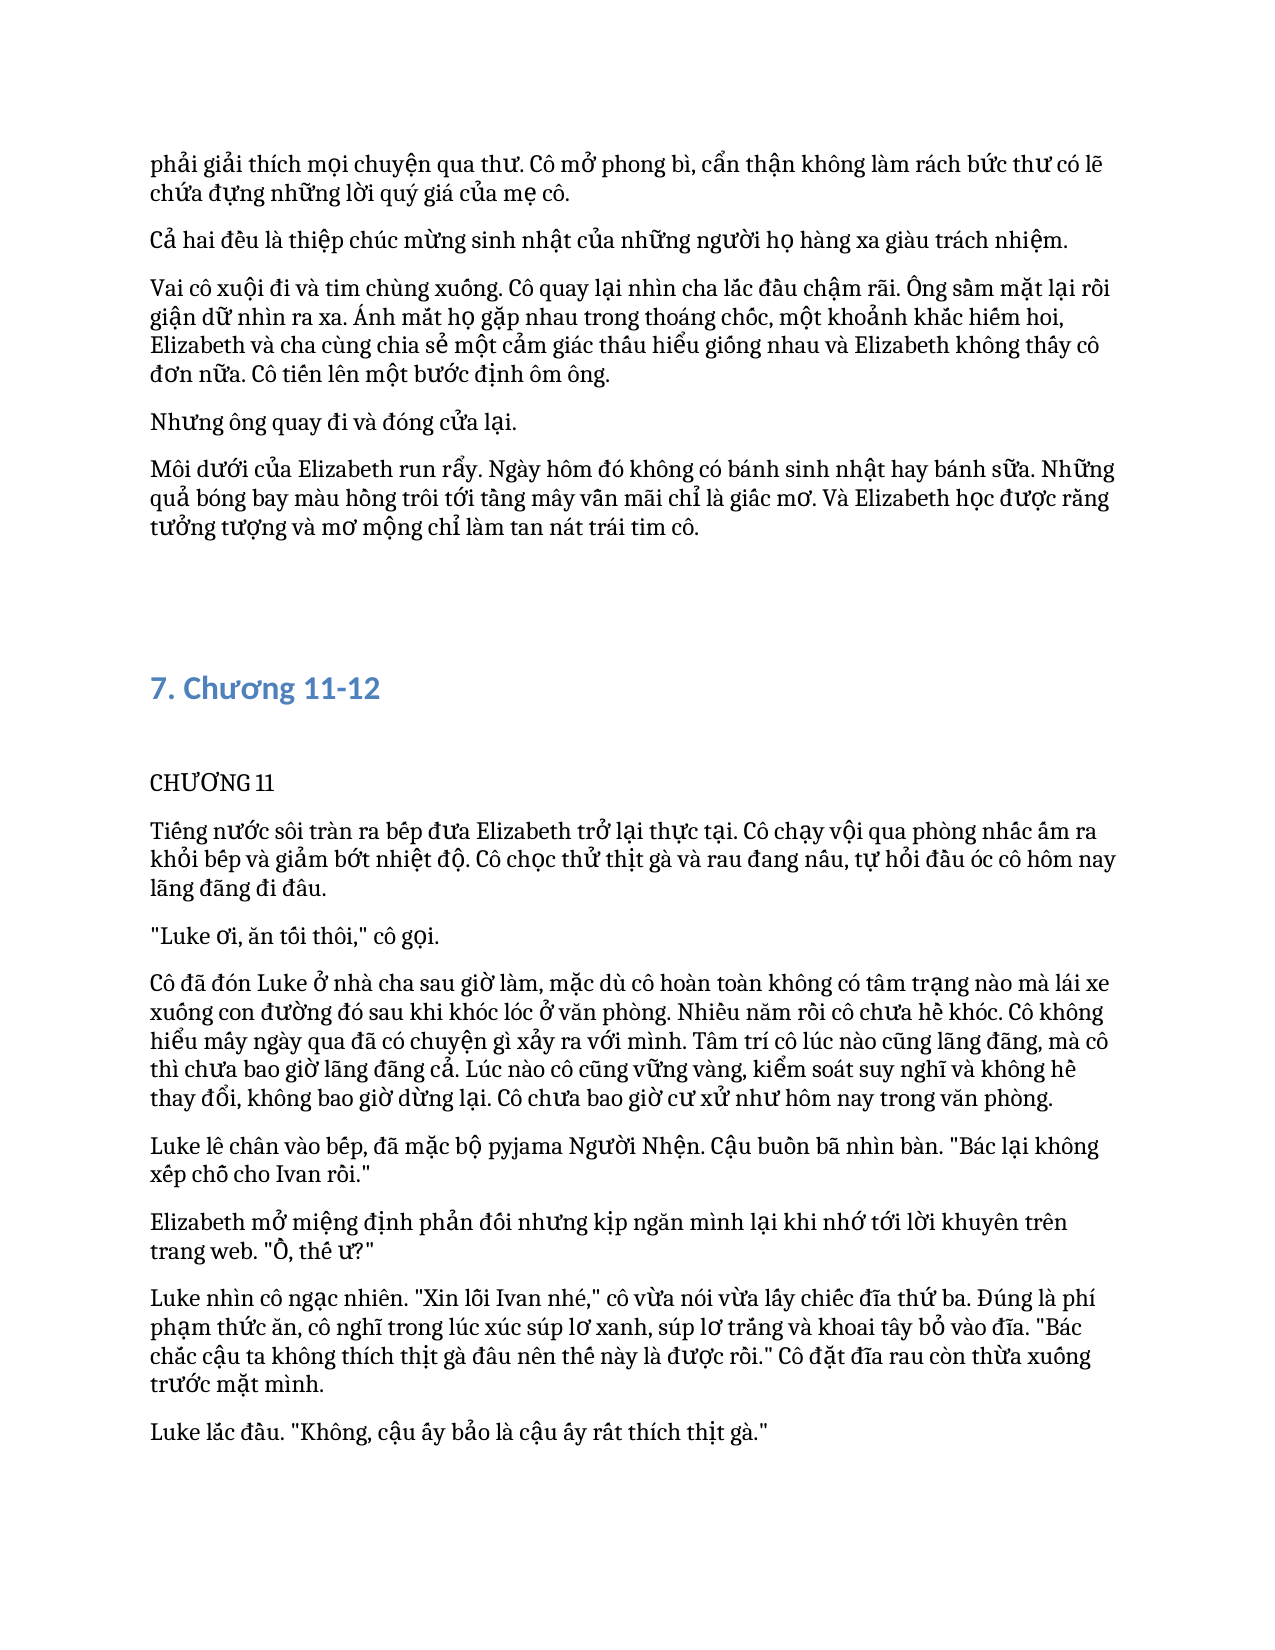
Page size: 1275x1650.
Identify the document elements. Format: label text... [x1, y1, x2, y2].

text Luke lê chân vào bếp, đã mặc bộ pyjama Người Nhện. Cậu buồn bã nhìn bàn. "Bác lại không xếp chỗ cho Ivan rồi." [150, 1132, 1125, 1189]
text Cô đã đón Luke ở nhà cha sau giờ làm, mặc dù cô hoàn toàn không có tâm trạng nào mà lái xe xuống con đường đó sau khi khóc lóc ở văn phòng. Nhiều năm rồi cô chưa hề khóc. Cô không hiểu mấy ngày qua đã có chuyện gì xảy ra với mình. Tâm trí cô lúc nào cũng lãng đãng, mà cô thì chưa bao giờ lãng đãng cả. Lúc nào cô cũng vững vàng, kiểm soát suy nghĩ và không hề thay đổi, không bao giờ dừng lại. Cô chưa bao giờ cư xử như hôm nay trong văn phòng. [150, 969, 1125, 1113]
text Nhưng ông quay đi và đóng cửa lại. [150, 407, 1125, 436]
text Luke nhìn cô ngạc nhiên. "Xin lỗi Ivan nhé," cô vừa nói vừa lấy chiếc đĩa thứ ba. Đúng là phí phạm thức ăn, cô nghĩ trong lúc xúc súp lơ xanh, súp lơ trắng và khoai tây bỏ vào đĩa. "Bác chắc cậu ta không thích thịt gà đâu nên thế này là được rồi." Cô đặt đĩa rau còn thừa xuống trước mặt mình. [150, 1284, 1125, 1399]
text Cả hai đều là thiệp chúc mừng sinh nhật của những người họ hàng xa giàu trách nhiệm. [150, 226, 1125, 255]
text CHƯƠNG 11 [150, 712, 1125, 798]
text Tiếng nước sôi tràn ra bếp đưa Elizabeth trở lại thực tại. Cô chạy vội qua phòng nhấc ấm ra khỏi bếp và giảm bớt nhiệt độ. Cô chọc thử thịt gà và rau đang nấu, tự hỏi đầu óc cô hôm nay lãng đãng đi đâu. [150, 817, 1125, 903]
text Elizabeth mở miệng định phản đối nhưng kịp ngăn mình lại khi nhớ tới lời khuyên trên trang web. "Ồ, thế ư?" [150, 1208, 1125, 1265]
text "Luke ơi, ăn tối thôi," cô gọi. [150, 922, 1125, 950]
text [150, 150, 1125, 207]
text Vai cô xuội đi và tim chùng xuống. Cô quay lại nhìn cha lắc đầu chậm rãi. Ông sầm mặt lại rồi giận dữ nhìn ra xa. Ánh mắt họ gặp nhau trong thoáng chốc, một khoảnh khắc hiếm hoi, Elizabeth và cha cùng chia sẻ một cảm giác thấu hiểu giống nhau và Elizabeth không thấy cô đơn nữa. Cô tiến lên một bước định ôm ông. [150, 274, 1125, 389]
text Môi dưới của Elizabeth run rẩy. Ngày hôm đó không có bánh sinh nhật hay bánh sữa. Những quả bóng bay màu hồng trôi tới tầng mây vẫn mãi chỉ là giấc mơ. Và Elizabeth học được rằng tưởng tượng và mơ mộng chỉ làm tan nát trái tim cô. [150, 455, 1125, 541]
subtitle 7. Chương 11-12 [150, 667, 1125, 708]
text Luke lắc đầu. "Không, cậu ấy bảo là cậu ấy rất thích thịt gà." [150, 1418, 1125, 1447]
